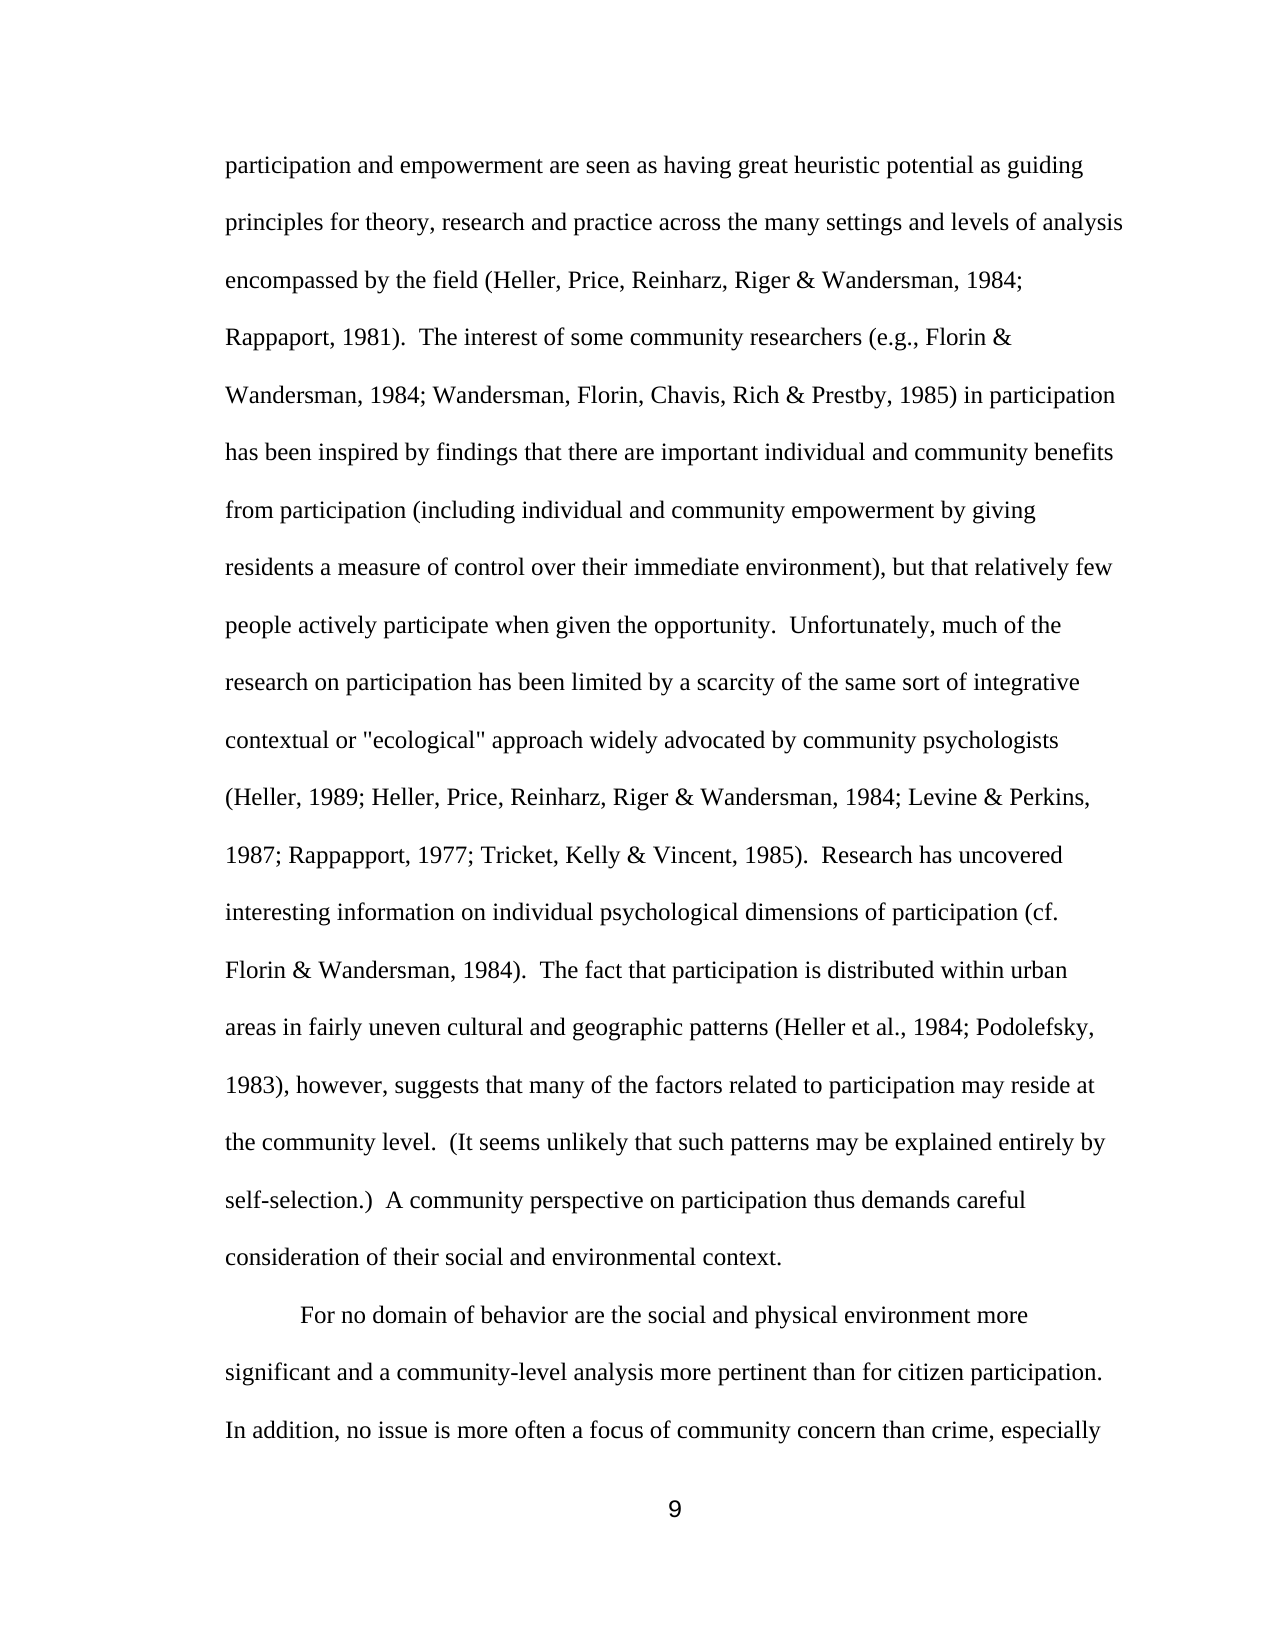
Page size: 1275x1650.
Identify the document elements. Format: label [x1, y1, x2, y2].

text [225, 150, 1125, 1271]
text [225, 1300, 1125, 1444]
